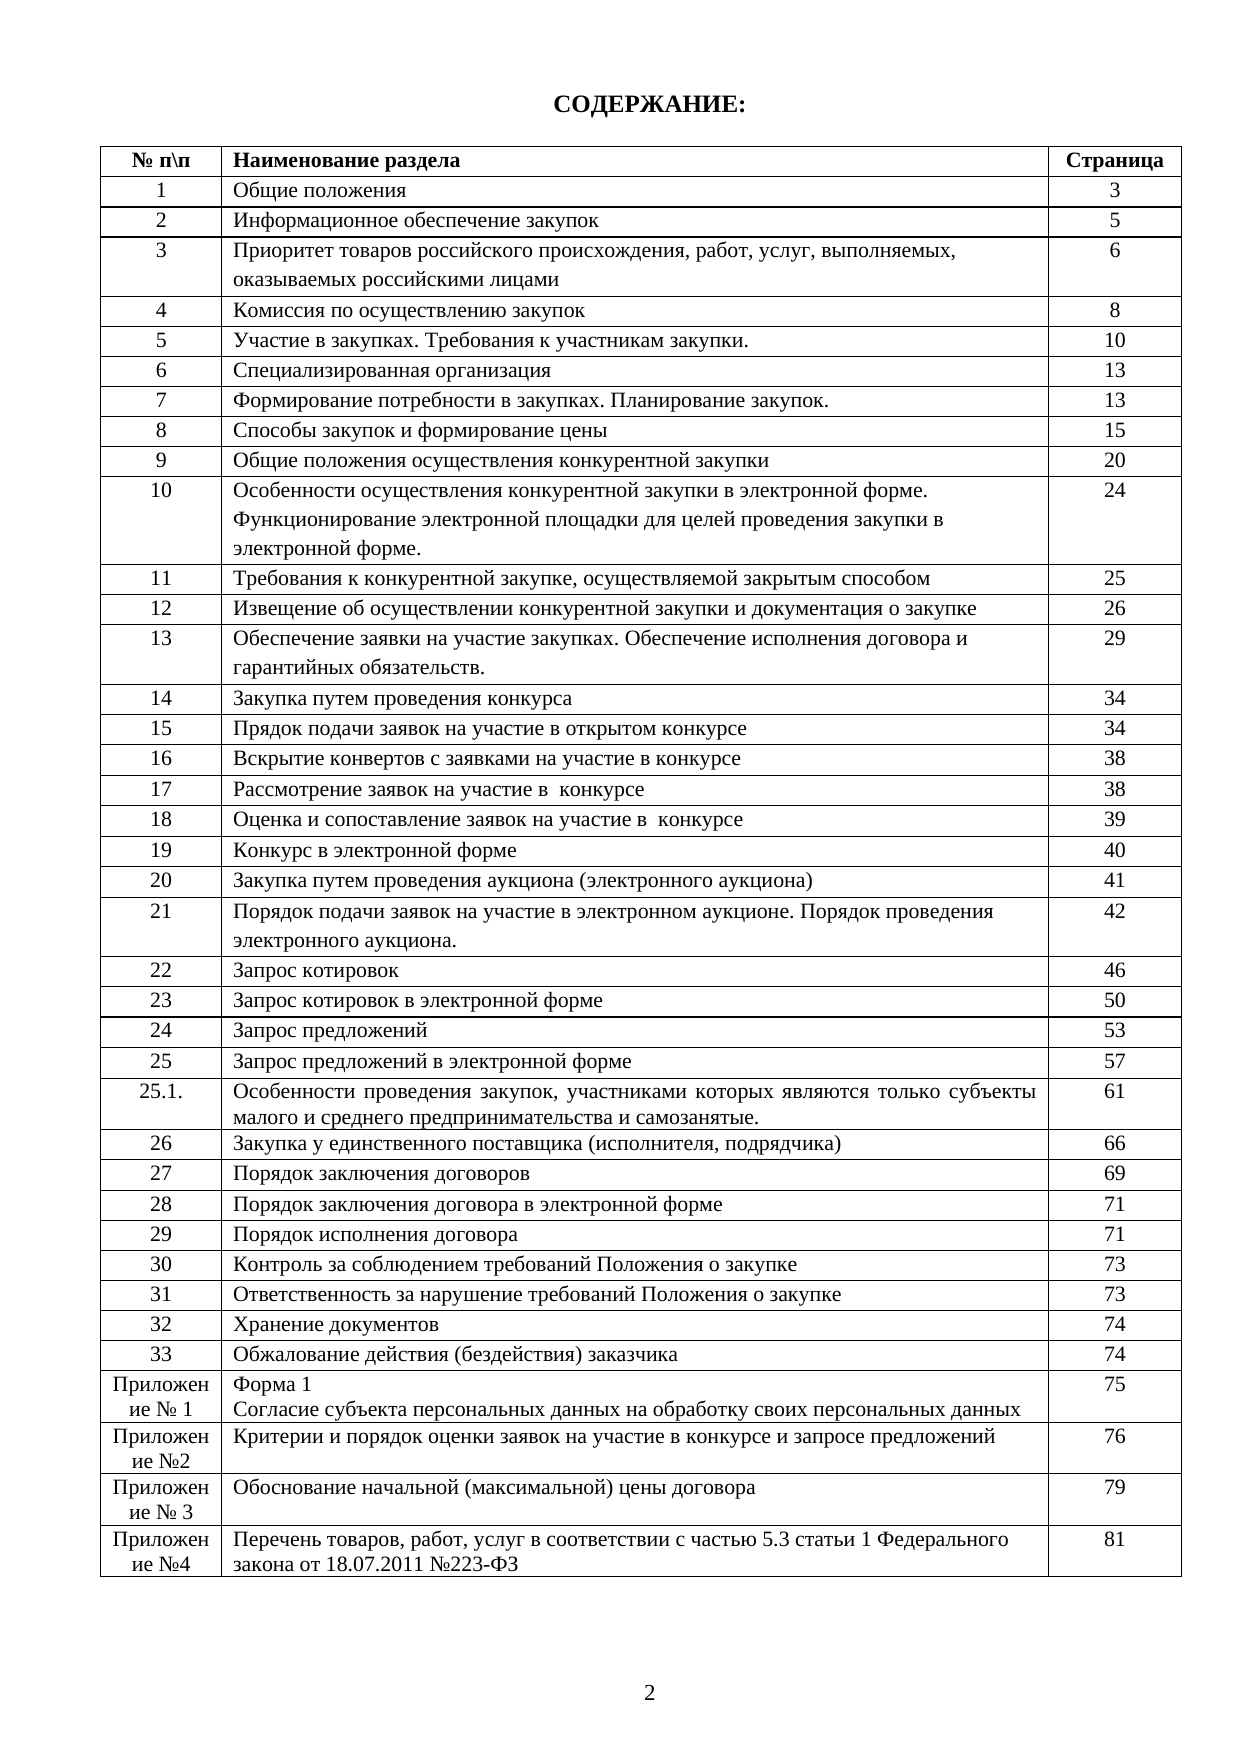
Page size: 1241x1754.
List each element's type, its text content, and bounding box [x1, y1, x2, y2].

table_cell 50 [1049, 987, 1181, 1016]
table_cell 25 [101, 1048, 221, 1077]
table_header Наименование раздела [222, 147, 1048, 176]
table_cell 33 [101, 1341, 221, 1370]
table_cell 3 [1049, 177, 1181, 206]
table_cell 46 [1049, 957, 1181, 986]
table_cell Участие в закупках. Требования к участникам закупки. [222, 327, 1048, 356]
table_cell 31 [101, 1281, 221, 1310]
table_cell 16 [101, 745, 221, 774]
table_cell Информационное обеспечение закупок [222, 208, 1048, 236]
table_cell 32 [101, 1311, 221, 1340]
table_cell Вскрытие конвертов с заявками на участие в конкурсе [222, 745, 1048, 774]
table_cell 71 [1049, 1191, 1181, 1219]
table_cell 9 [101, 447, 221, 476]
table_cell 15 [1049, 417, 1181, 446]
table_cell Комиссия по осуществлению закупок [222, 297, 1048, 326]
table_cell Закупка у единственного поставщика (исполнителя, подрядчика) [222, 1130, 1048, 1159]
table_cell 10 [1049, 327, 1181, 356]
text СОДЕРЖАНИЕ: [118, 89, 1181, 117]
table_cell Извещение об осуществлении конкурентной закупки и документация о закупке [222, 595, 1048, 624]
table_cell 39 [1049, 806, 1181, 836]
table_cell 13 [1049, 387, 1181, 416]
table_cell 41 [1049, 867, 1181, 897]
table_cell Запрос предложений в электронной форме [222, 1048, 1048, 1077]
table_cell 34 [1049, 685, 1181, 713]
table_cell 69 [1049, 1160, 1181, 1189]
table_cell Особенности проведения закупок, участниками которых являются только субъекты малого и среднего предпринимательства и самозанятые. [222, 1079, 1048, 1129]
table_cell 6 [1049, 238, 1181, 296]
table_cell Требования к конкурентной закупке, осуществляемой закрытым способом [222, 565, 1048, 594]
table_cell 25.1. [101, 1079, 221, 1129]
table_cell Запрос предложений [222, 1018, 1048, 1047]
table_cell 20 [101, 867, 221, 897]
table_cell Оценка и сопоставление заявок на участие в конкурсе [222, 806, 1048, 836]
table_cell Обоснование начальной (максимальной) цены договора [222, 1474, 1048, 1524]
table_cell Порядок исполнения договора [222, 1221, 1048, 1250]
table_cell Запрос котировок в электронной форме [222, 987, 1048, 1016]
table_cell 2 [101, 208, 221, 236]
table_cell 3 [101, 238, 221, 296]
table_cell 57 [1049, 1048, 1181, 1077]
table_cell Обеспечение заявки на участие закупках. Обеспечение исполнения договора и гарантийных обязательств. [222, 625, 1048, 683]
table_cell 5 [101, 327, 221, 356]
table_cell 27 [101, 1160, 221, 1189]
table_cell Приложение №4 [101, 1526, 221, 1576]
table_cell Рассмотрение заявок на участие в конкурсе [222, 776, 1048, 805]
table_header Страница [1049, 147, 1181, 176]
table_cell Общие положения [222, 177, 1048, 206]
table_cell 5 [1049, 208, 1181, 236]
table_cell 21 [101, 898, 221, 956]
table_cell 28 [101, 1191, 221, 1219]
table_cell 13 [101, 625, 221, 683]
table_cell 42 [1049, 898, 1181, 956]
table_cell Порядок заключения договора в электронной форме [222, 1191, 1048, 1219]
table_cell 29 [1049, 625, 1181, 683]
table_cell Приложение № 3 [101, 1474, 221, 1524]
table_cell Обжалование действия (бездействия) заказчика [222, 1341, 1048, 1370]
table_cell 8 [1049, 297, 1181, 326]
table_cell 18 [101, 806, 221, 836]
table_cell Закупка путем проведения аукциона (электронного аукциона) [222, 867, 1048, 897]
table_cell Приложение № 1 [101, 1371, 221, 1422]
table_cell 29 [101, 1221, 221, 1250]
table_cell 8 [101, 417, 221, 446]
table_cell Запрос котировок [222, 957, 1048, 986]
table_cell 26 [101, 1130, 221, 1159]
table_cell 66 [1049, 1130, 1181, 1159]
table_cell 24 [101, 1018, 221, 1047]
table_cell 17 [101, 776, 221, 805]
table_cell Способы закупок и формирование цены [222, 417, 1048, 446]
table_cell Специализированная организация [222, 357, 1048, 386]
table_cell Формирование потребности в закупках. Планирование закупок. [222, 387, 1048, 416]
table_cell Конкурс в электронной форме [222, 837, 1048, 866]
table_cell 73 [1049, 1251, 1181, 1280]
table_cell 11 [101, 565, 221, 594]
table_cell 81 [1049, 1526, 1181, 1576]
table_cell 40 [1049, 837, 1181, 866]
table_cell Ответственность за нарушение требований Положения о закупке [222, 1281, 1048, 1310]
table_cell Прядок подачи заявок на участие в открытом конкурсе [222, 715, 1048, 744]
table_cell Особенности осуществления конкурентной закупки в электронной форме. Функционирование электронной площадки для целей проведения закупки в электронной форме. [222, 477, 1048, 564]
table_cell 79 [1049, 1474, 1181, 1524]
table_cell Приоритет товаров российского происхождения, работ, услуг, выполняемых, оказываемых российскими лицами [222, 238, 1048, 296]
table_cell 38 [1049, 776, 1181, 805]
table_cell 20 [1049, 447, 1181, 476]
table_cell 74 [1049, 1311, 1181, 1340]
table_cell 74 [1049, 1341, 1181, 1370]
table_cell 25 [1049, 565, 1181, 594]
table_cell 75 [1049, 1371, 1181, 1422]
table_cell 15 [101, 715, 221, 744]
table_cell Форма 1 Согласие субъекта персональных данных на обработку своих персональных данных [222, 1371, 1048, 1422]
table_cell Перечень товаров, работ, услуг в соответствии с частью 5.3 статьи 1 Федерального закона от 18.07.2011 №223-ФЗ [222, 1526, 1048, 1576]
table_cell 4 [101, 297, 221, 326]
table_header № п\п [101, 147, 221, 176]
table_cell 7 [101, 387, 221, 416]
table_cell Контроль за соблюдением требований Положения о закупке [222, 1251, 1048, 1280]
table_cell Приложение №2 [101, 1423, 221, 1473]
table_cell Общие положения осуществления конкурентной закупки [222, 447, 1048, 476]
table_cell Закупка путем проведения конкурса [222, 685, 1048, 713]
table_cell 22 [101, 957, 221, 986]
table_cell Порядок заключения договоров [222, 1160, 1048, 1189]
table_cell 6 [101, 357, 221, 386]
table_cell 38 [1049, 745, 1181, 774]
table_cell 19 [101, 837, 221, 866]
table_cell 30 [101, 1251, 221, 1280]
table_cell 73 [1049, 1281, 1181, 1310]
table_cell 53 [1049, 1018, 1181, 1047]
table_cell 76 [1049, 1423, 1181, 1473]
table_cell 61 [1049, 1079, 1181, 1129]
table_cell 26 [1049, 595, 1181, 624]
table_cell 13 [1049, 357, 1181, 386]
table_cell Хранение документов [222, 1311, 1048, 1340]
table_cell 71 [1049, 1221, 1181, 1250]
table_cell Критерии и порядок оценки заявок на участие в конкурсе и запросе предложений [222, 1423, 1048, 1473]
table_cell 24 [1049, 477, 1181, 564]
table_cell 10 [101, 477, 221, 564]
table_cell Порядок подачи заявок на участие в электронном аукционе. Порядок проведения электронного аукциона. [222, 898, 1048, 956]
table_cell 23 [101, 987, 221, 1016]
table_cell 12 [101, 595, 221, 624]
table_cell 1 [101, 177, 221, 206]
table_cell 14 [101, 685, 221, 713]
table_cell 34 [1049, 715, 1181, 744]
